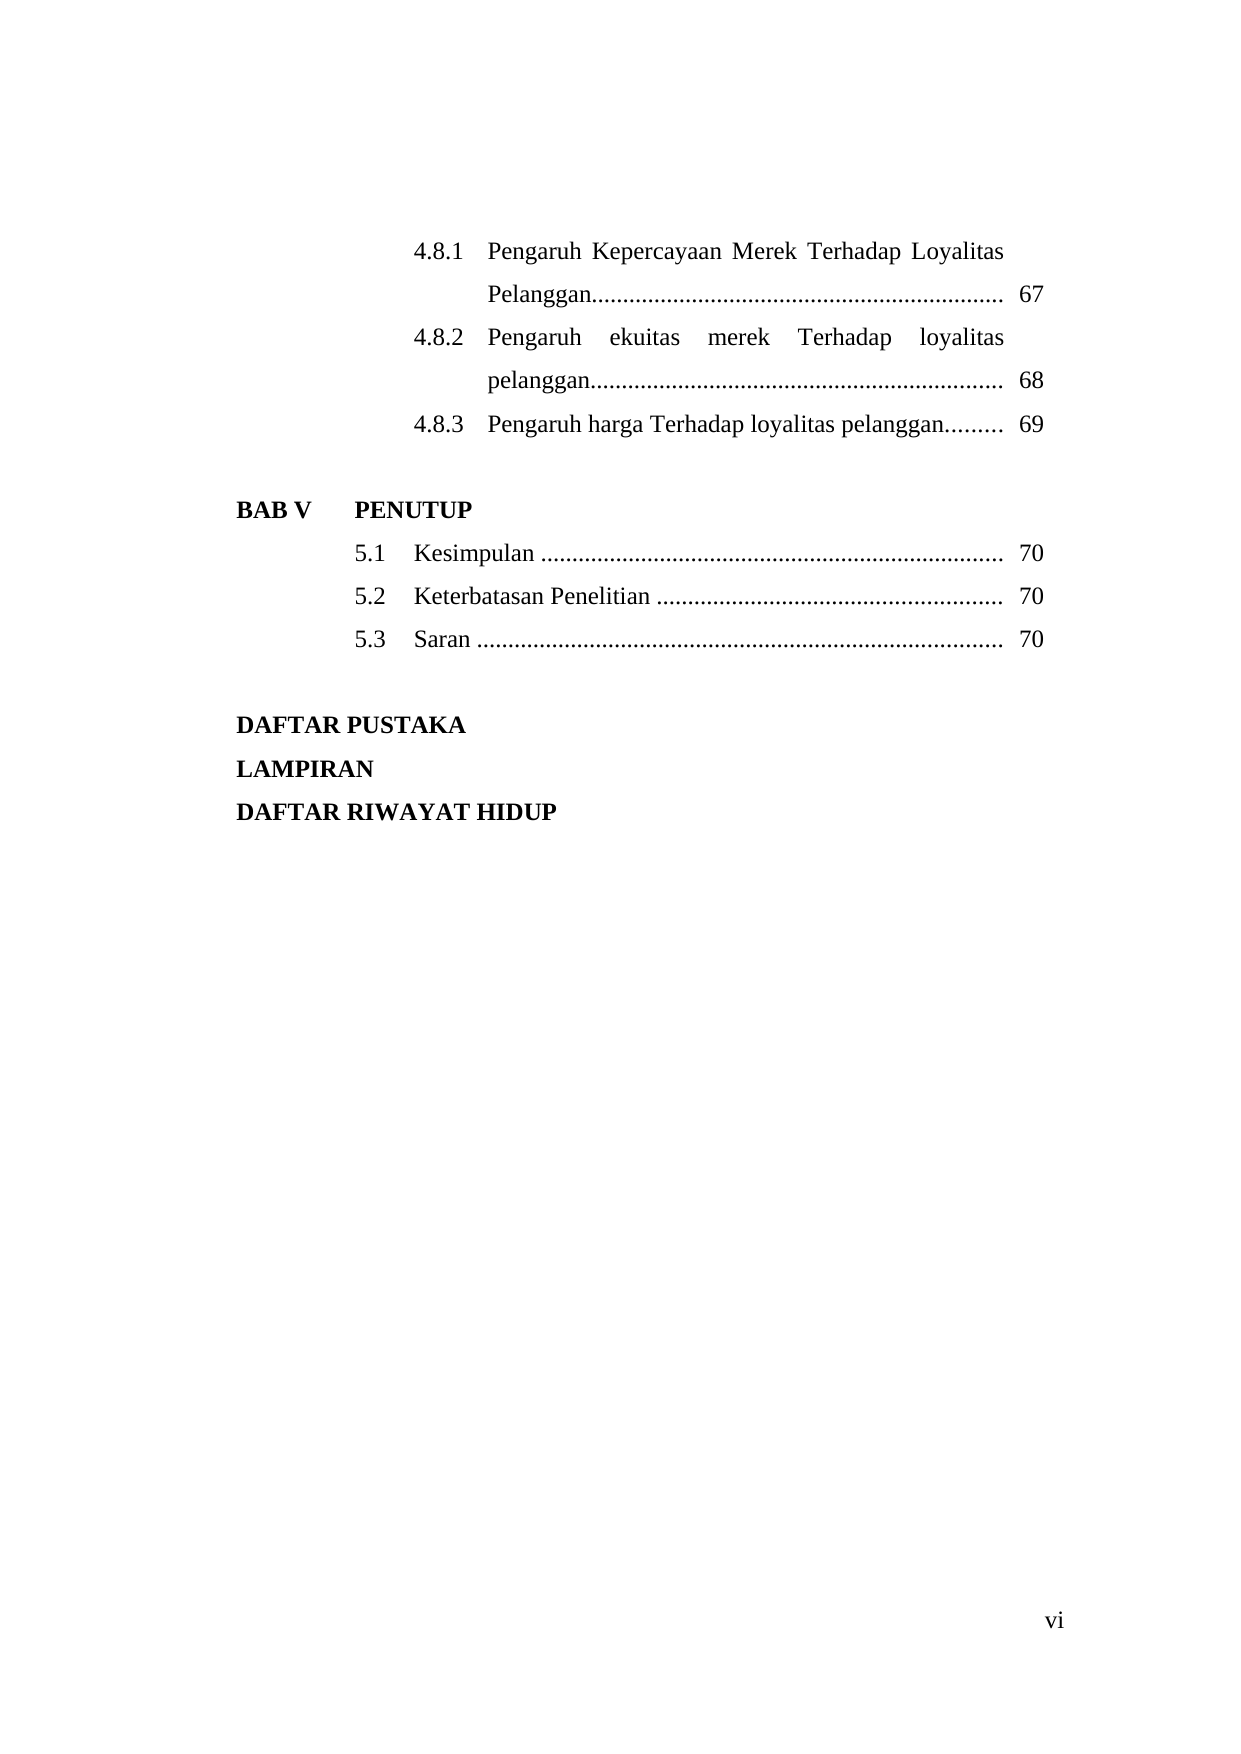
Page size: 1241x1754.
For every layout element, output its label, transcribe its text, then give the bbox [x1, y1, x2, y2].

text 5.3 Saran 70 [236, 624, 1004, 653]
text LAMPIRAN [236, 754, 1005, 782]
text 5.2 Keterbatasan Penelitian 70 [236, 581, 1004, 610]
text 4.8.3 Pengaruh harga Terhadap loyalitas pelanggan 69 [413, 409, 1004, 437]
text 4.8.2 Pengaruh ekuitas merek Terhadap loyalitas pelanggan 68 [413, 322, 1004, 394]
text BAB V PENUTUP [236, 495, 1004, 524]
text DAFTAR RIWAYAT HIDUP [236, 797, 1005, 826]
text DAFTAR PUSTAKA [236, 711, 1005, 739]
text 5.1 Kesimpulan 70 [354, 538, 1063, 567]
text 4.8.1 Pengaruh Kepercayaan Merek Terhadap Loyalitas Pelanggan 67 [413, 236, 1004, 308]
